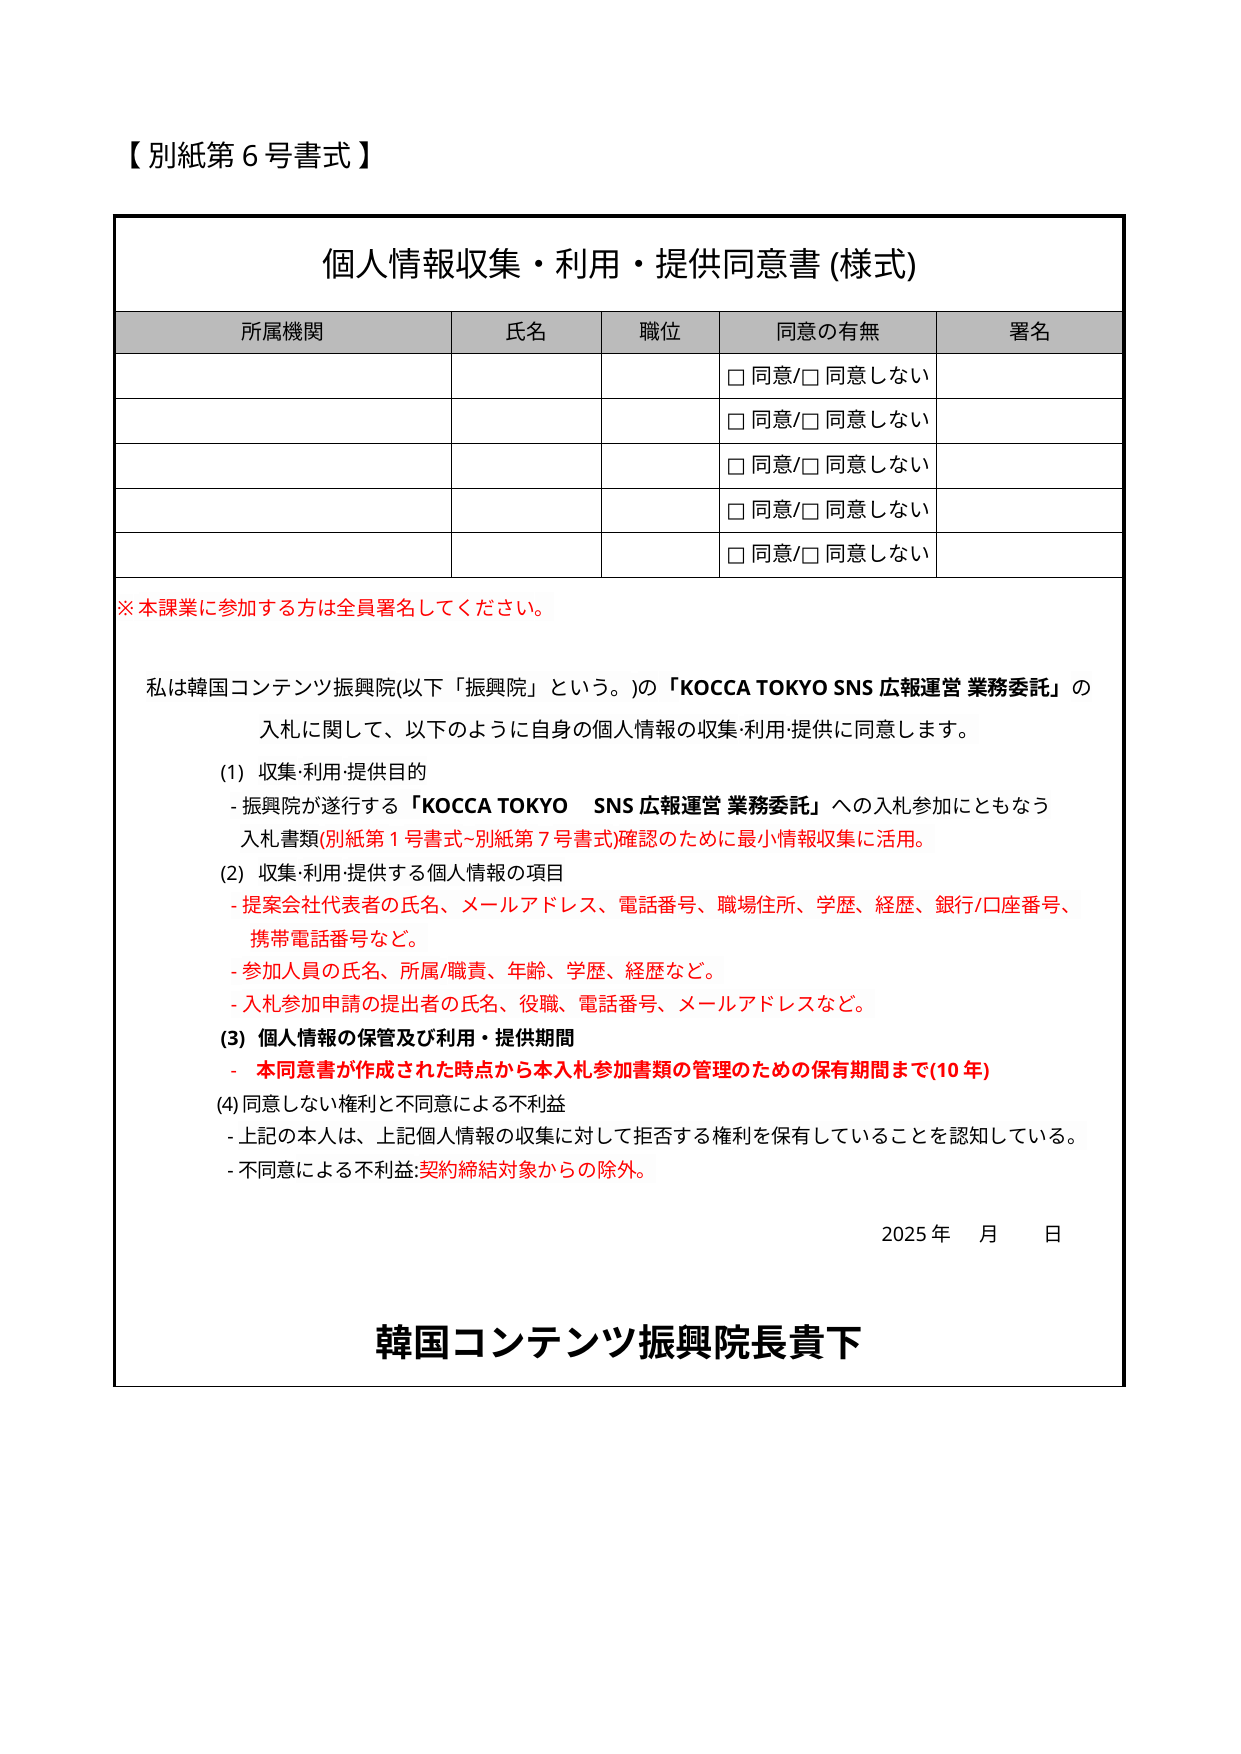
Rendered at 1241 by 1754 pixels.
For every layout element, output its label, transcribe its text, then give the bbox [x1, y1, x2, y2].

text 【 別紙第6号書式 】 [112, 133, 1128, 175]
table_cell [602, 399, 719, 443]
table_cell [937, 489, 1122, 532]
table_cell [602, 444, 719, 487]
table_cell [602, 533, 719, 577]
table_cell [116, 354, 451, 398]
table_cell [116, 533, 451, 577]
table_cell [452, 444, 601, 487]
table_cell □ 同意/□ 同意しない [720, 399, 936, 443]
table_cell [937, 354, 1122, 398]
table_cell [602, 354, 719, 398]
table_cell □ 同意/□ 同意しない [720, 489, 936, 532]
table_cell 職位 [602, 312, 719, 353]
table_cell 氏名 [452, 312, 601, 353]
table_cell □ 同意/□ 同意しない [720, 533, 936, 577]
table_cell [452, 533, 601, 577]
table_cell 署名 [937, 312, 1122, 353]
table_cell [116, 444, 451, 487]
table_cell [452, 489, 601, 532]
table_cell [937, 533, 1122, 577]
table_cell [452, 354, 601, 398]
table_cell [116, 399, 451, 443]
table_cell [937, 399, 1122, 443]
table_cell [937, 444, 1122, 487]
table_cell [452, 399, 601, 443]
table_cell [116, 489, 451, 532]
table_cell 所属機関 [116, 312, 451, 353]
table_cell □ 同意/□ 同意しない [720, 444, 936, 487]
table_header 個人情報収集・利用・提供同意書 (様式) [116, 218, 1122, 311]
table_cell 同意の有無 [720, 312, 936, 353]
table_cell □ 同意/□ 同意しない [720, 354, 936, 398]
table_cell [602, 489, 719, 532]
table_cell ※ 本課業に参加する方は全員署名してください。 私は韓国コンテンツ振興院(以下「振興院」という。)の「KOCCA TOKYO SNS 広報運営 業務委託」の 入札に関して、以下のように自身の個人情報の収集·利用·提供に同意します。 収集·利用·提供目的 - 振興院が遂行する「KOCCA TOKYO SNS 広報運営 業務委託」への入札参加にともなう 入札書類(別紙第1号書式~別紙第7号書式)確認のために最小情報収集に活用。 収集·利用·提供する個人情報の項目 - 提案会社代表者の氏名、メールアドレス、電話番号、職場住所、学歴、経歴、銀行/口座番号、 携帯電話番号など。 - 参加人員の氏名、所属/職責、年齢、学歴、経歴など。 - 入札参加申請の提出者の氏名、役職、電話番号、メールアドレスなど。 個人情報の保管及び利用・提供期間 ‐ 本同意書が作成された時点から本入札参加書類の管理のための保有期間まで(10年) (4) 同意しない権利と不同意による不利益 - 上記の本人は、上記個人情報の収集に対して拒否する権利を保有していることを認知している。 - 不同意による不利益:契約締結対象からの除外。 2025年 月 日 韓国コンテンツ振興院長貴下 [116, 578, 1122, 1386]
